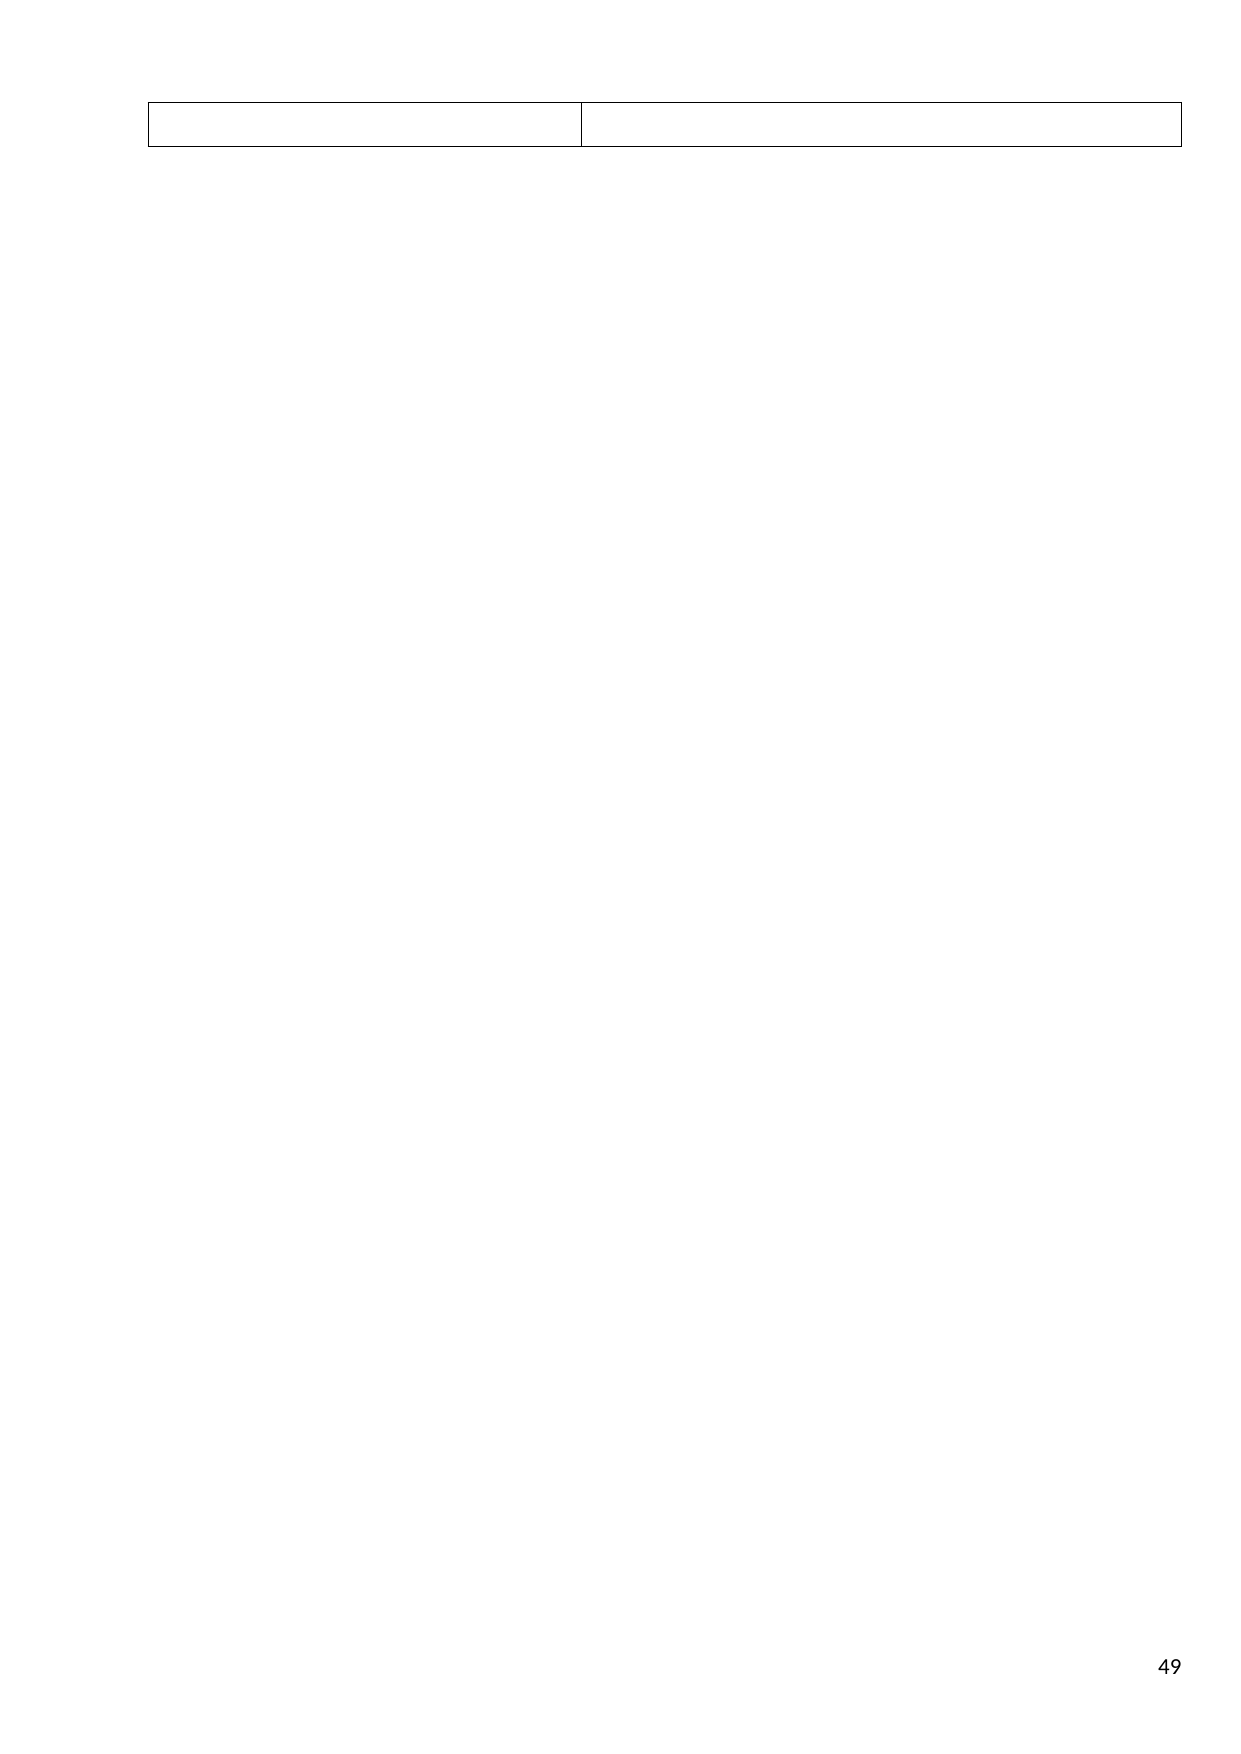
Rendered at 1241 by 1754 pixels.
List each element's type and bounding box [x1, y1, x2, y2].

table_cell [149, 103, 581, 146]
table_cell [582, 103, 1181, 146]
